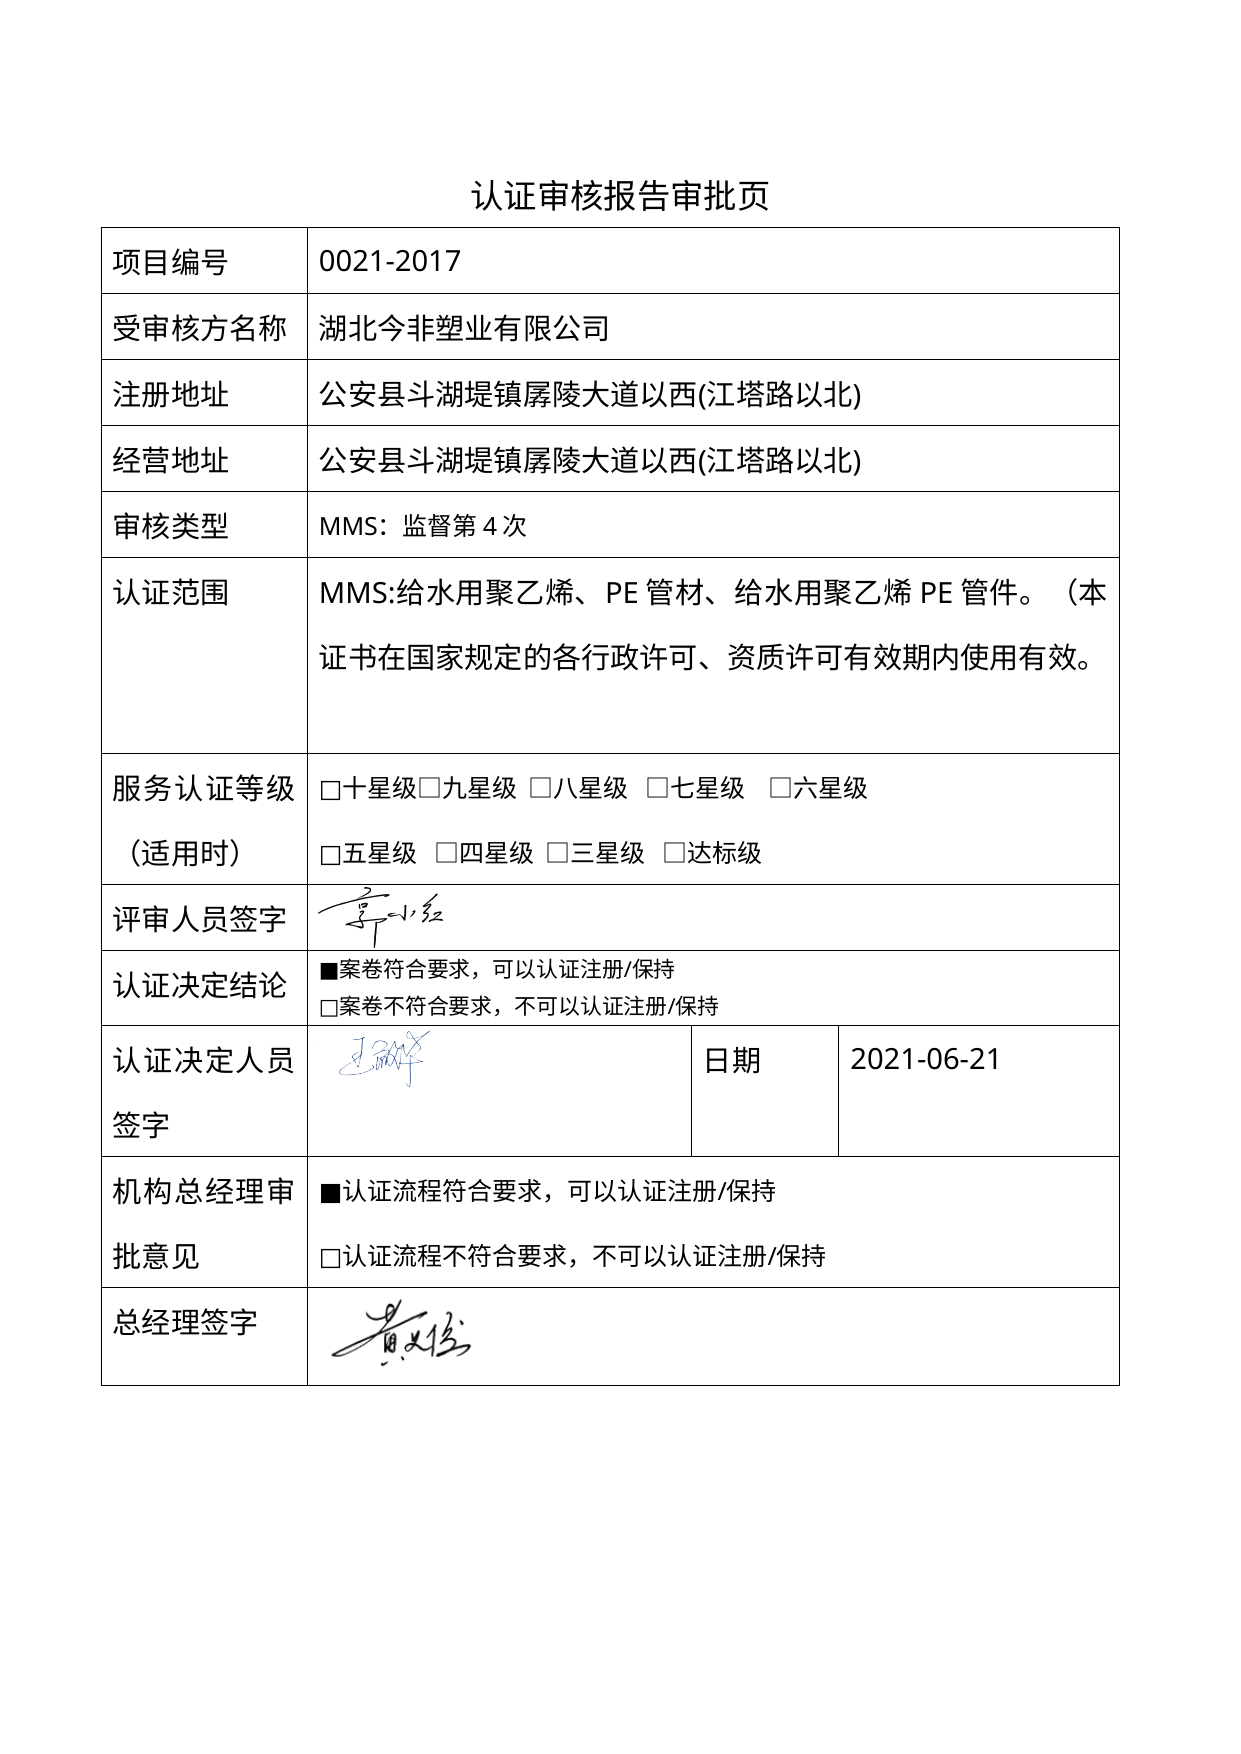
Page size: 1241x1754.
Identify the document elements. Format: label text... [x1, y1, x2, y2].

table_header 0021-2017 [308, 228, 1119, 293]
table_cell [308, 885, 1119, 950]
table_cell ■案卷符合要求，可以认证注册/保持 □案卷不符合要求，不可以认证注册/保持 [308, 951, 1119, 1025]
table_cell 公安县斗湖堤镇孱陵大道以西(江塔路以北) [308, 360, 1119, 425]
table_cell 受审核方名称 [102, 294, 307, 359]
table_cell ■认证流程符合要求，可以认证注册/保持 □认证流程不符合要求，不可以认证注册/保持 [308, 1157, 1119, 1287]
picture [318, 1025, 444, 1089]
table_cell [308, 1026, 691, 1156]
table_cell 日期 [692, 1026, 838, 1156]
table_cell □十星级□九星级 □八星级 □七星级 □六星级 □五星级 □四星级 □三星级 □达标级 [308, 754, 1119, 884]
table_cell 总经理签字 [102, 1288, 307, 1385]
picture [318, 1287, 488, 1377]
text 认证审核报告审批页 [112, 162, 1128, 227]
table_header 项目编号 [102, 228, 307, 293]
table_cell 注册地址 [102, 360, 307, 425]
table_cell 经营地址 [102, 426, 307, 491]
table_cell 审核类型 [102, 492, 307, 557]
table_cell MMS：监督第4次 [308, 492, 1119, 557]
table_cell 评审人员签字 [102, 885, 307, 950]
table_cell 湖北今非塑业有限公司 [308, 294, 1119, 359]
table_cell [308, 1288, 1119, 1385]
table_cell 公安县斗湖堤镇孱陵大道以西(江塔路以北) [308, 426, 1119, 491]
table_cell 服务认证等级（适用时） [102, 754, 307, 884]
table_cell 认证范围 [102, 558, 307, 753]
table_cell 机构总经理审批意见 [102, 1157, 307, 1287]
table_cell 认证决定结论 [102, 951, 307, 1025]
table_cell MMS:给水用聚乙烯、PE管材、给水用聚乙烯PE管件。（本证书在国家规定的各行政许可、资质许可有效期内使用有效。 [308, 558, 1119, 753]
picture [318, 885, 444, 948]
table_cell 认证决定人员签字 [102, 1026, 307, 1156]
table_cell 2021-06-21 [839, 1026, 1119, 1156]
